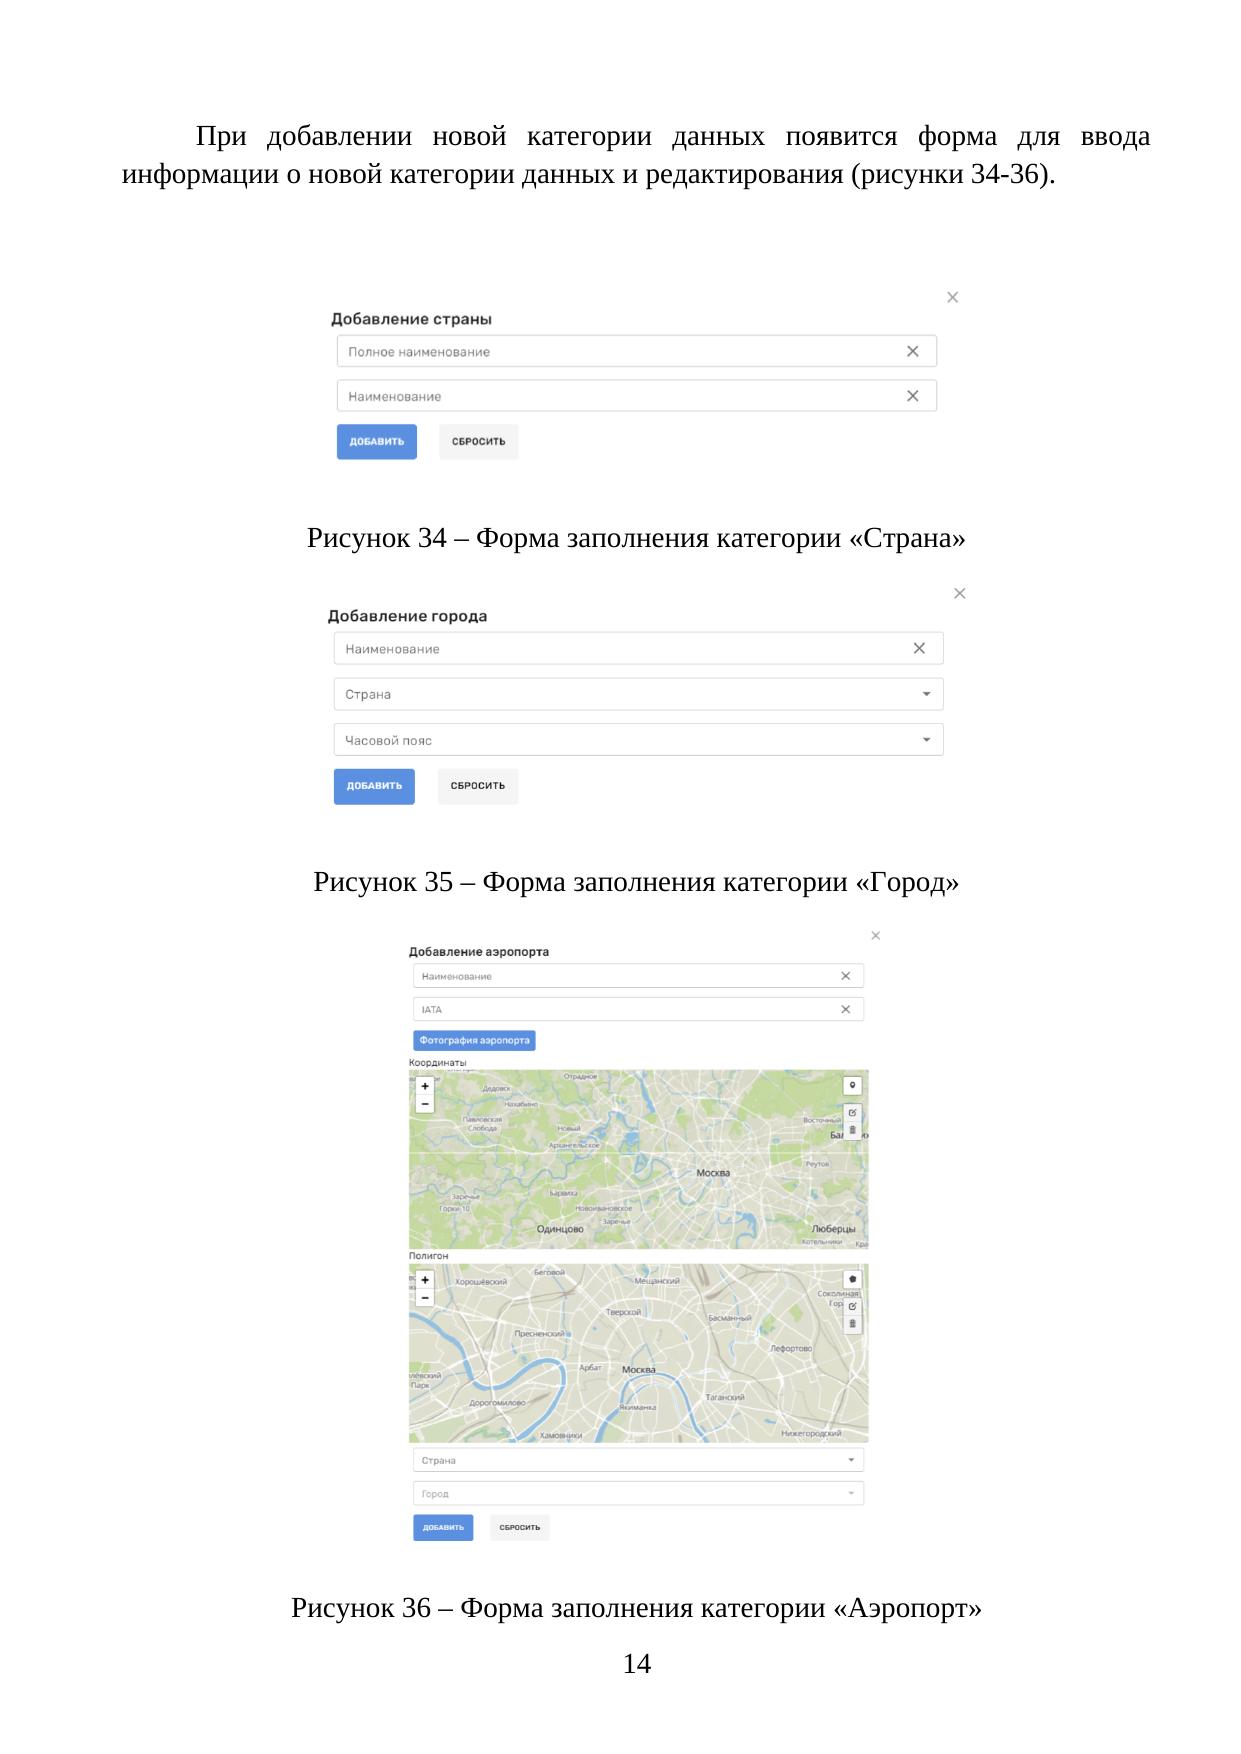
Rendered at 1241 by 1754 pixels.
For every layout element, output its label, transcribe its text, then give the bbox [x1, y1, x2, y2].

text Рисунок 34 – Форма заполнения категории «Страна» [122, 520, 1152, 553]
picture [303, 275, 970, 494]
text При добавлении новой категории данных появится форма для ввода информации о новой категории данных и редактирования (рисунки 34-36). [122, 118, 1152, 190]
text Рисунок 36 – Форма заполнения категории «Аэропорт» [122, 1590, 1152, 1624]
picture [301, 579, 972, 838]
picture [386, 923, 887, 1565]
text Рисунок 35 – Форма заполнения категории «Город» [122, 864, 1152, 897]
